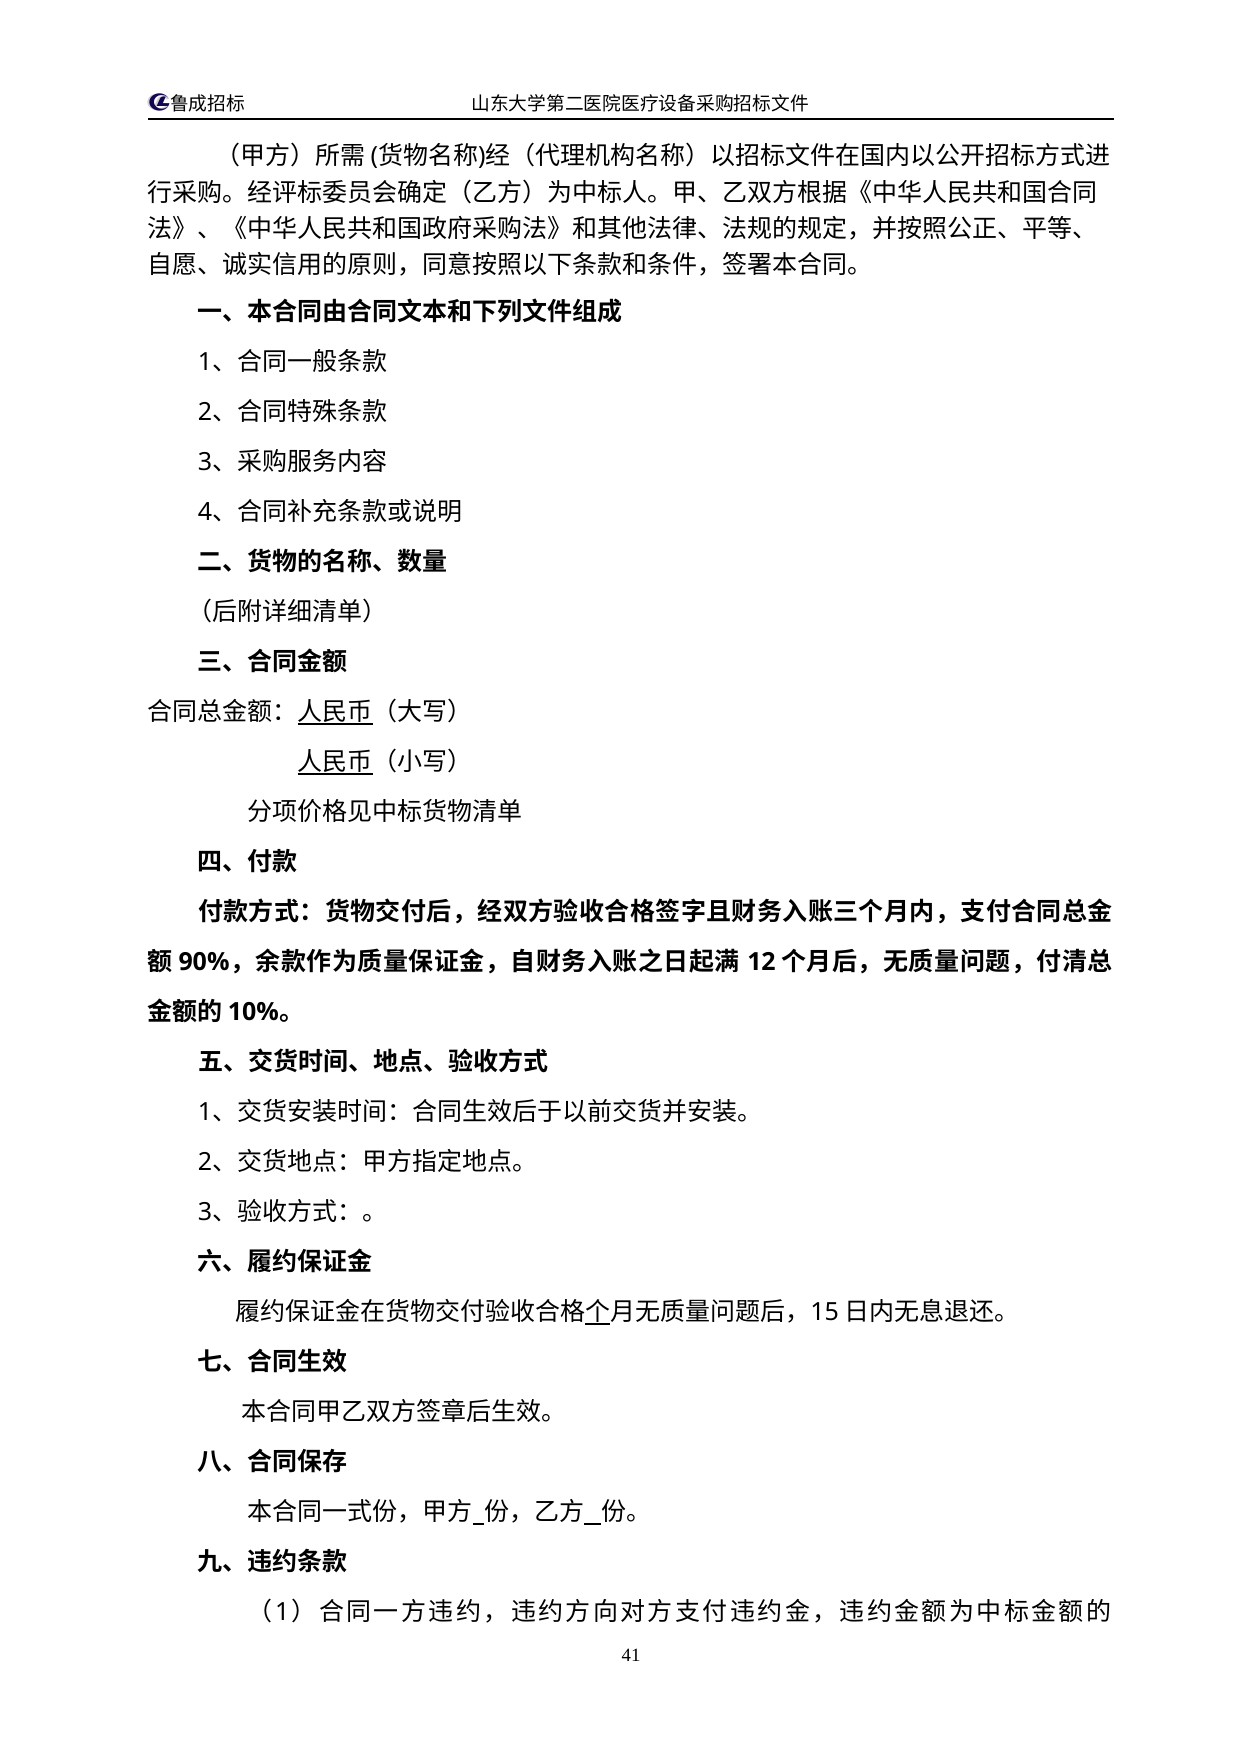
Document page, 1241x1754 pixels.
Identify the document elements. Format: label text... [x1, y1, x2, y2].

text 2、交货地点：甲方指定地点。 [148, 1131, 1114, 1181]
text 七、合同生效 [148, 1331, 1114, 1381]
text 3、采购服务内容 [148, 431, 1114, 481]
text 合同总金额：人民币（大写） [148, 681, 1114, 731]
text 本合同一式份，甲方 份，乙方 份。 [198, 1481, 1114, 1531]
text 本合同甲乙双方签章后生效。 [204, 1381, 1114, 1431]
text （后附详细清单） [187, 581, 1114, 631]
text 一、本合同由合同文本和下列文件组成 [148, 281, 1114, 331]
text 九、违约条款 [148, 1531, 1114, 1581]
text 分项价格见中标货物清单 [148, 781, 1114, 831]
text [198, 1581, 1114, 1631]
text 六、履约保证金 [148, 1231, 1114, 1281]
picture [147, 93, 170, 111]
text 五、交货时间、地点、验收方式 [148, 1031, 1114, 1081]
text 1、合同一般条款 [148, 331, 1114, 381]
text 4、合同补充条款或说明 [148, 481, 1114, 531]
text 2、合同特殊条款 [148, 381, 1114, 431]
text 人民币（小写） [148, 731, 1114, 781]
text 履约保证金在货物交付验收合格个月无质量问题后，15日内无息退还。 [148, 1281, 1114, 1331]
text 1、交货安装时间：合同生效后于以前交货并安装。 [148, 1081, 1114, 1131]
text 三、合同金额 [148, 631, 1114, 681]
text 八、合同保存 [148, 1431, 1114, 1481]
text 四、付款 [148, 831, 1114, 881]
text 付款方式：货物交付后，经双方验收合格签字且财务入账三个月内，支付合同总金额90%，余款作为质量保证金，自财务入账之日起满12个月后，无质量问题，付清总金额的10%。 [148, 881, 1114, 1031]
text （甲方）所需 (货物名称)经（代理机构名称）以招标文件在国内以公开招标方式进行采购。经评标委员会确定（乙方）为中标人。甲、乙双方根据《中华人民共和国合同法》、《中华人民共和国政府采购法》和其他法律、法规的规定，并按照公正、平等、自愿、诚实信用的原则，同意按照以下条款和条件，签署本合同。 [148, 136, 1114, 281]
text 3、验收方式：。 [148, 1181, 1114, 1231]
text 二、货物的名称、数量 [148, 531, 1114, 581]
